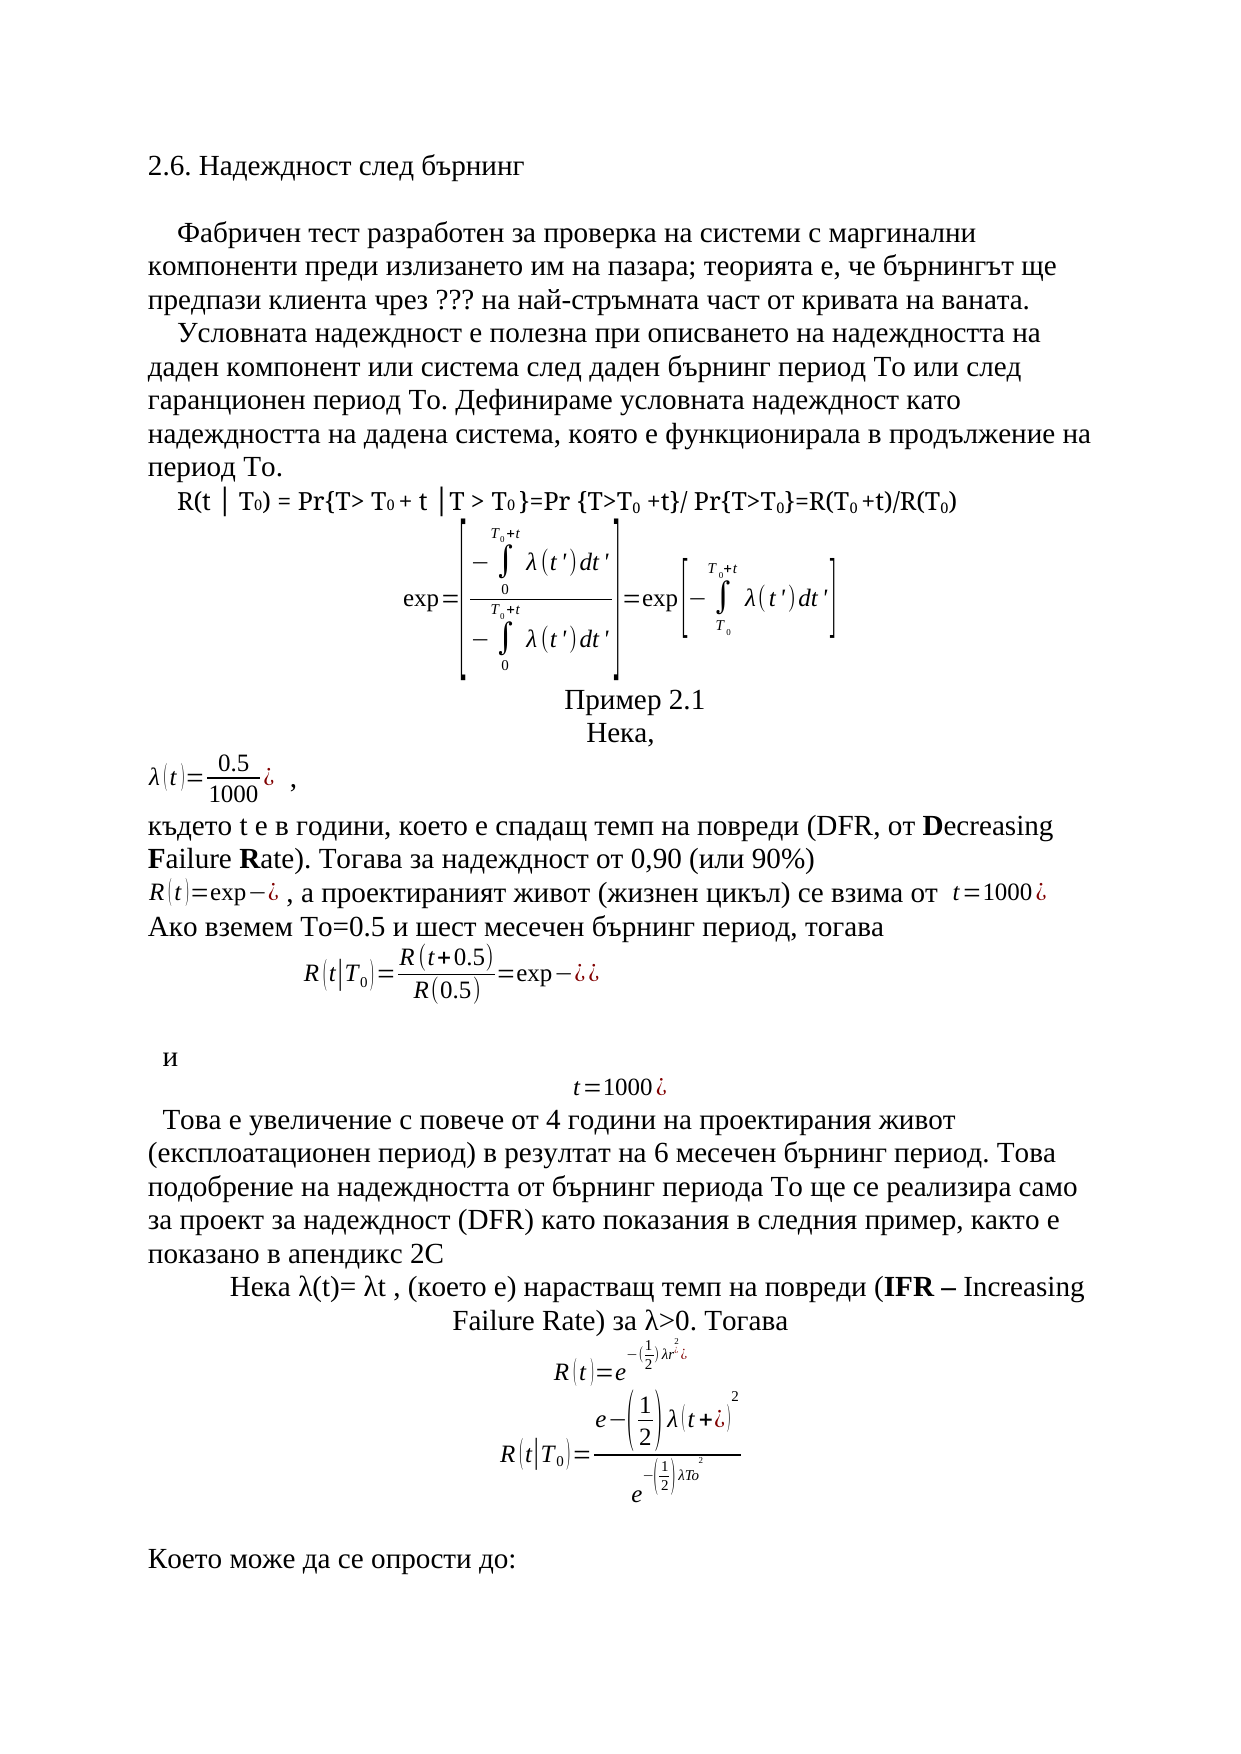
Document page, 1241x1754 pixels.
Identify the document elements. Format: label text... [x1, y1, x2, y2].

text Което може да се опрости до: [148, 1508, 1093, 1575]
text 2.6. Надеждност след бърнинг Фабричен тест разработен за проверка на системи с маргинални компоненти преди излизането им на пазара; теорията е, че бърнингът ще предпази клиента чрез ??? на най-стръмната част от кривата на ваната. Условната надеждност е полезна при описването на надеждността на даден компонент или система след даден бърнинг период То или след гаранционен период То. Дефинираме условната надеждност като надеждността на дадена система, която е функционирала в продължение на период То. R(t │ T0) = Pr{T> T0 + t │T > T0 }=Pr {T>T0 +t}/ Pr{T>T0}=R(T0 +t)/R(T0) [148, 148, 1093, 518]
text Нека λ(t)= λt , (което е) нарастващ темп на повреди (IFR – Increasing Failure Rate) за λ>0. Тогава [148, 1269, 1093, 1387]
text Пример 2.1 Нека, [148, 518, 1093, 749]
text , [148, 749, 1093, 808]
text където t е в години, което е спадащ темп на повреди (DFR, от Decreasing Failure Rate). Тогава за надеждност от 0,90 (или 90%) , а проектираният живот (жизнен цикъл) се взима от Ако вземем То=0.5 и шест месечен бърнинг период, тогава [148, 808, 1093, 942]
text и [148, 1006, 1093, 1073]
text Това е увеличение с повече от 4 години на проектирания живот (експлоатационен период) в резултат на 6 месечен бърнинг период. Това подобрение на надеждността от бърнинг периода То ще се реализира само за проект за надеждност (DFR) като показания в следния пример, както е показано в апендикс 2С [148, 1102, 1093, 1269]
